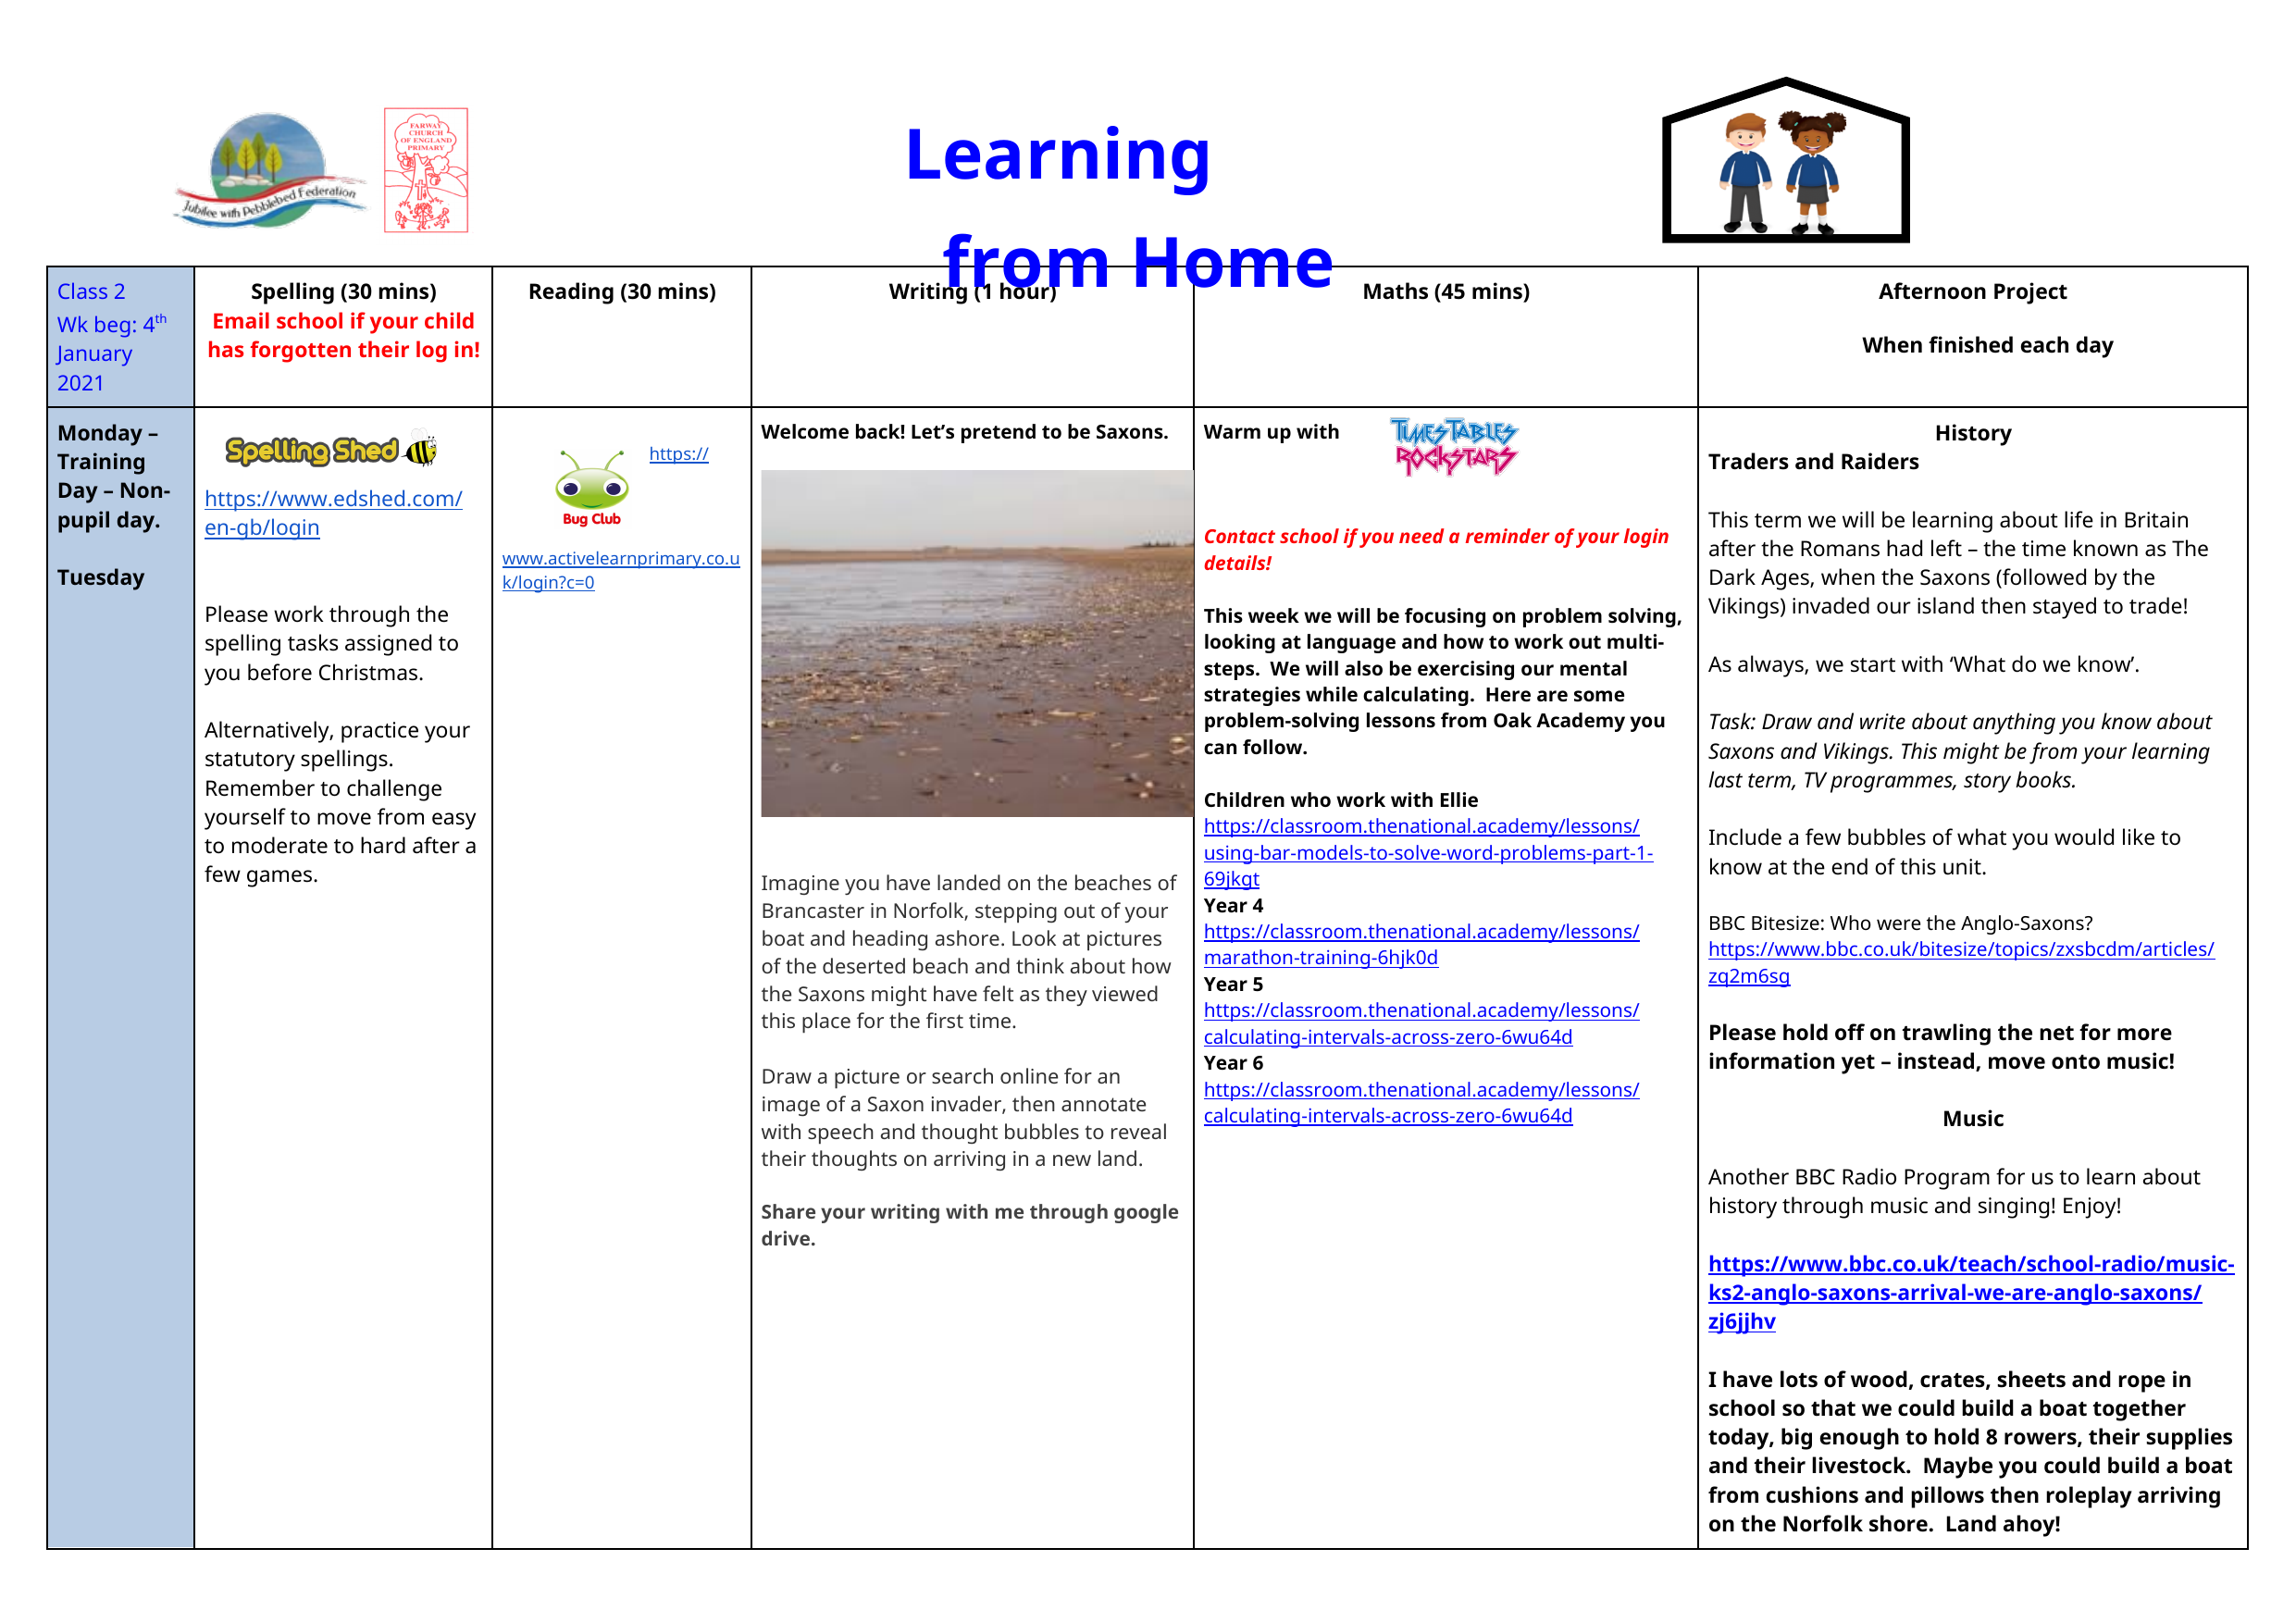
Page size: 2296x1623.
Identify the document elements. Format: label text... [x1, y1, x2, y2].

table_cell https://www.edshed.com/en-gb/login Please work through the spelling tasks assigned to you before Christmas. Alternatively, practice your statutory spellings. Remember to challenge yourself to move from easy to moderate to hard after a few games. [195, 408, 491, 1547]
picture [225, 427, 437, 467]
table_header Spelling (30 mins) Email school if your child has forgotten their log in! [195, 267, 491, 406]
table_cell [493, 408, 751, 1547]
table_header Reading (30 mins) [493, 267, 751, 406]
table_header Class 2 Wk beg: 4th January 2021 [48, 267, 193, 406]
picture [761, 470, 1195, 817]
table_header Maths (45 mins) [1195, 267, 1697, 406]
table_cell Warm up with Contact school if you need a reminder of your login details! This week we will be focusing on problem solving, looking at language and how to work out multi-steps. We will also be exercising our mental strategies while calculating. Here are some problem-solving lessons from Oak Academy you can follow. Children who work with Ellie https://classroom.thenational.academy/lessons/using-bar-models-to-solve-word-problems-part-1-69jkgt Year 4 https://classroom.thenational.academy/lessons/marathon-training-6hjk0d Year 5 https://classroom.thenational.academy/lessons/calculating-intervals-across-zero-6wu64d Year 6 https://classroom.thenational.academy/lessons/calculating-intervals-across-zero-6wu64d [1195, 408, 1697, 1547]
picture [1718, 104, 1847, 239]
table_cell Monday – Training Day – Non-pupil day. Tuesday [48, 408, 193, 1547]
picture [553, 449, 632, 529]
table_header Afternoon Project When finished each day [1699, 267, 2247, 406]
table_header Writing (1 hour) [752, 267, 1193, 406]
picture [1389, 417, 1520, 477]
table_cell Welcome back! Let’s pretend to be Saxons. Imagine you have landed on the beaches of Brancaster in Norfolk, stepping out of your boat and heading ashore. Look at pictures of the deserted beach and think about how the Saxons might have felt as they viewed this place for the first time. Draw a picture or search online for an image of a Saxon invader, then annotate with speech and thought bubbles to reveal their thoughts on arriving in a new land. Share your writing with me through google drive. [752, 408, 1193, 1547]
table_cell History Traders and Raiders This term we will be learning about life in Britain after the Romans had left – the time known as The Dark Ages, when the Saxons (followed by the Vikings) invaded our island then stayed to trade! As always, we start with ‘What do we know’. Task: Draw and write about anything you know about Saxons and Vikings. This might be from your learning last term, TV programmes, story books. Include a few bubbles of what you would like to know at the end of this unit. BBC Bitesize: Who were the Anglo-Saxons? https://www.bbc.co.uk/bitesize/topics/zxsbcdm/articles/zq2m6sg Please hold off on trawling the net for more information yet – instead, move onto music! Music Another BBC Radio Program for us to learn about history through music and singing! Enjoy! https://www.bbc.co.uk/teach/school-radio/music-ks2-anglo-saxons-arrival-we-are-anglo-saxons/zj6jjhv I have lots of wood, crates, sheets and rope in school so that we could build a boat together today, big enough to hold 8 rowers, their supplies and their livestock. Maybe you could build a boat from cushions and pillows then roleplay arriving on the Norfolk shore. Land ahoy! [1699, 408, 2247, 1547]
